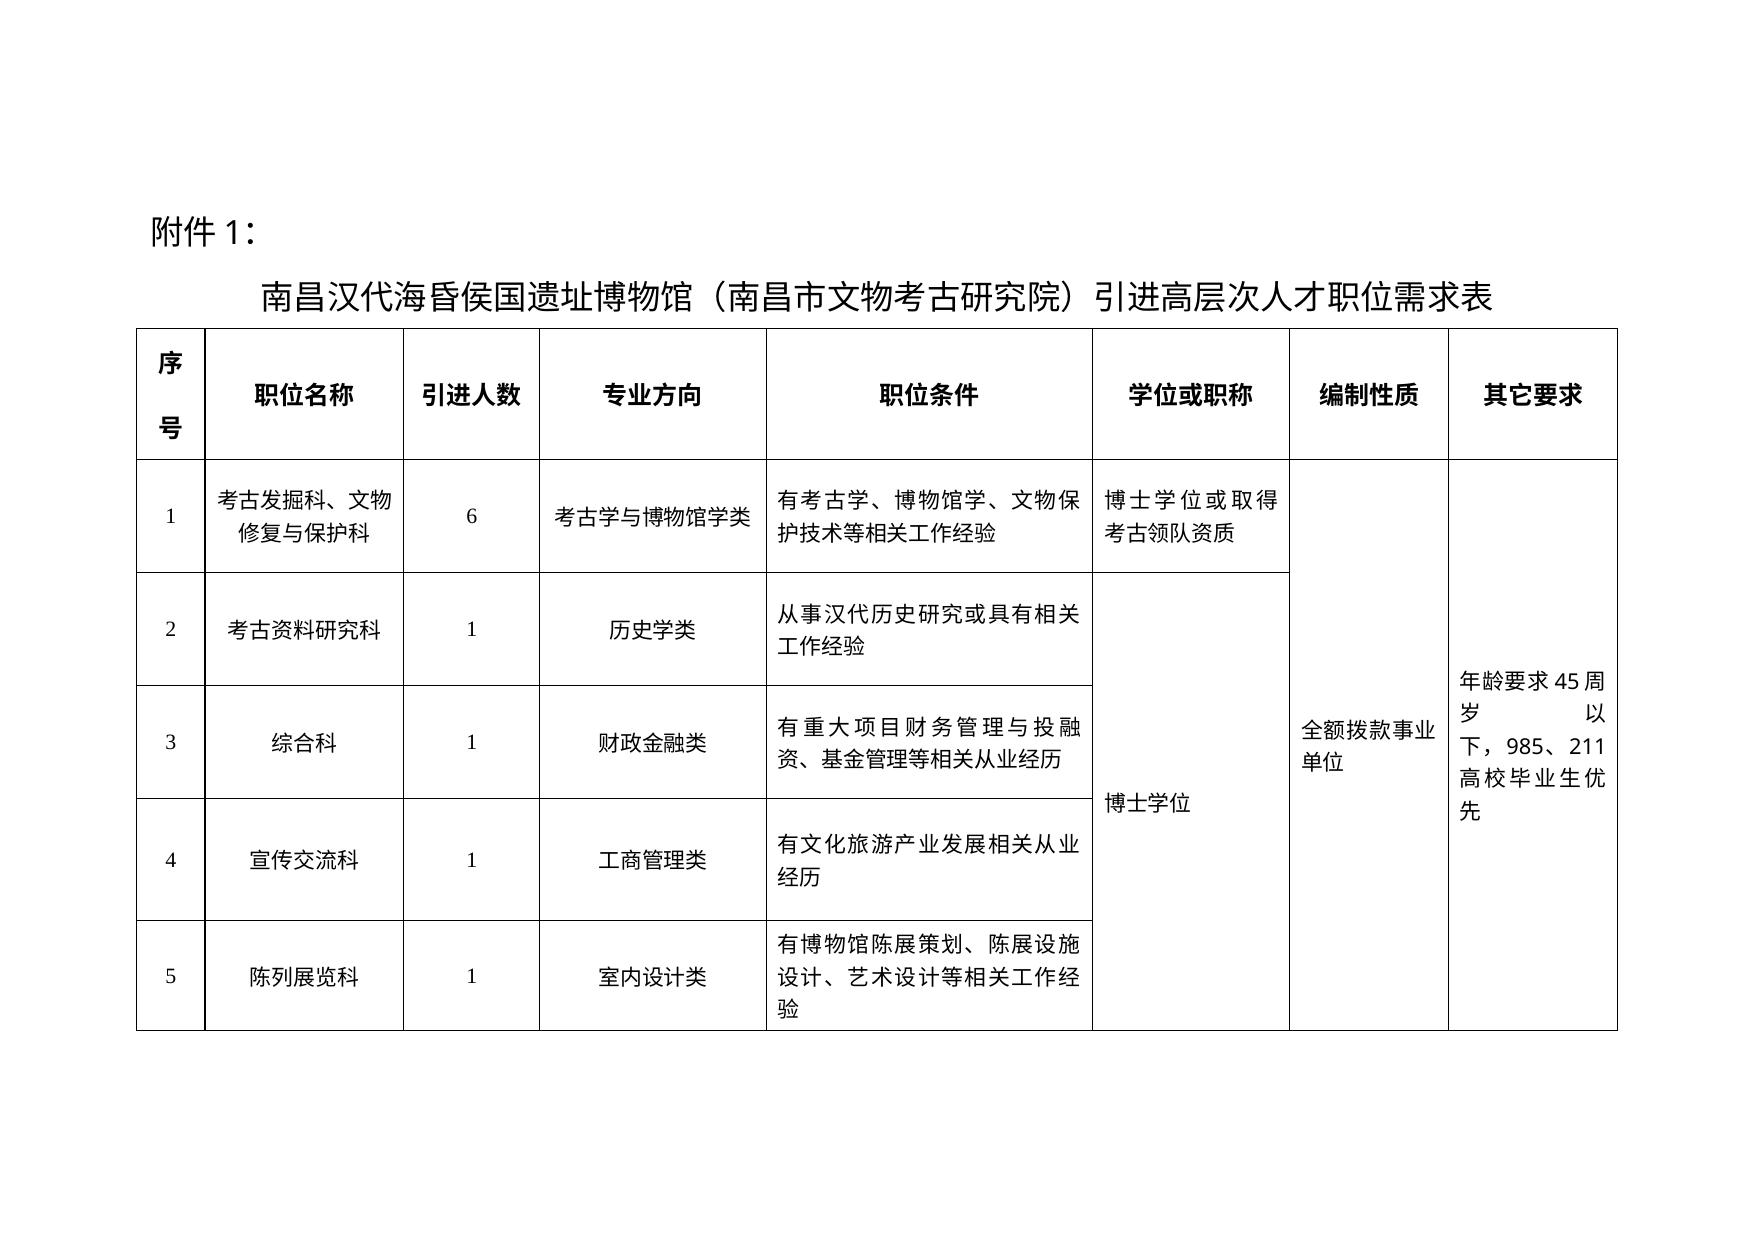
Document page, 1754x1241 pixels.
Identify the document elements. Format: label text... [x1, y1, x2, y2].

table_cell 考古发掘科、文物修复与保护科 [206, 460, 403, 572]
table_header 编制性质 [1290, 329, 1448, 459]
table_cell 陈列展览科 [206, 921, 403, 1030]
table_cell 1 [404, 686, 539, 798]
text 南昌汉代海昏侯国遗址博物馆（南昌市文物考古研究院）引进高层次人才职位需求表 [150, 263, 1604, 328]
table_header 引进人数 [404, 329, 539, 459]
table_cell 历史学类 [540, 573, 766, 685]
table_cell 有博物馆陈展策划、陈展设施设计、艺术设计等相关工作经验 [767, 921, 1092, 1030]
table_cell 年龄要求45周岁以下，985、211高校毕业生优先 [1449, 460, 1617, 1030]
table_header 其它要求 [1449, 329, 1617, 459]
table_cell 1 [404, 921, 539, 1030]
table_header 序号 [137, 329, 204, 459]
table_header 专业方向 [540, 329, 766, 459]
table_cell 博士学位或取得考古领队资质 [1093, 460, 1289, 572]
table_cell 全额拨款事业单位 [1290, 460, 1448, 1030]
table_cell 1 [404, 573, 539, 685]
table_cell 工商管理类 [540, 799, 766, 920]
table_cell 宣传交流科 [206, 799, 403, 920]
table_header 职位条件 [767, 329, 1092, 459]
table_cell 有考古学、博物馆学、文物保护技术等相关工作经验 [767, 460, 1092, 572]
table_cell 财政金融类 [540, 686, 766, 798]
table_cell 有重大项目财务管理与投融资、基金管理等相关从业经历 [767, 686, 1092, 798]
table_cell 博士学位 [1093, 573, 1289, 1030]
text 附件1： [150, 198, 1604, 263]
table_cell 6 [404, 460, 539, 572]
table_cell 1 [137, 460, 204, 572]
table_cell 考古学与博物馆学类 [540, 460, 766, 572]
table_cell 5 [137, 921, 204, 1030]
table_header 学位或职称 [1093, 329, 1289, 459]
table_cell 有文化旅游产业发展相关从业经历 [767, 799, 1092, 920]
table_cell 4 [137, 799, 204, 920]
table_cell 从事汉代历史研究或具有相关工作经验 [767, 573, 1092, 685]
table_cell 考古资料研究科 [206, 573, 403, 685]
table_cell 综合科 [206, 686, 403, 798]
table_cell 室内设计类 [540, 921, 766, 1030]
table_header 职位名称 [206, 329, 403, 459]
table_cell 2 [137, 573, 204, 685]
table_cell 3 [137, 686, 204, 798]
table_cell 1 [404, 799, 539, 920]
